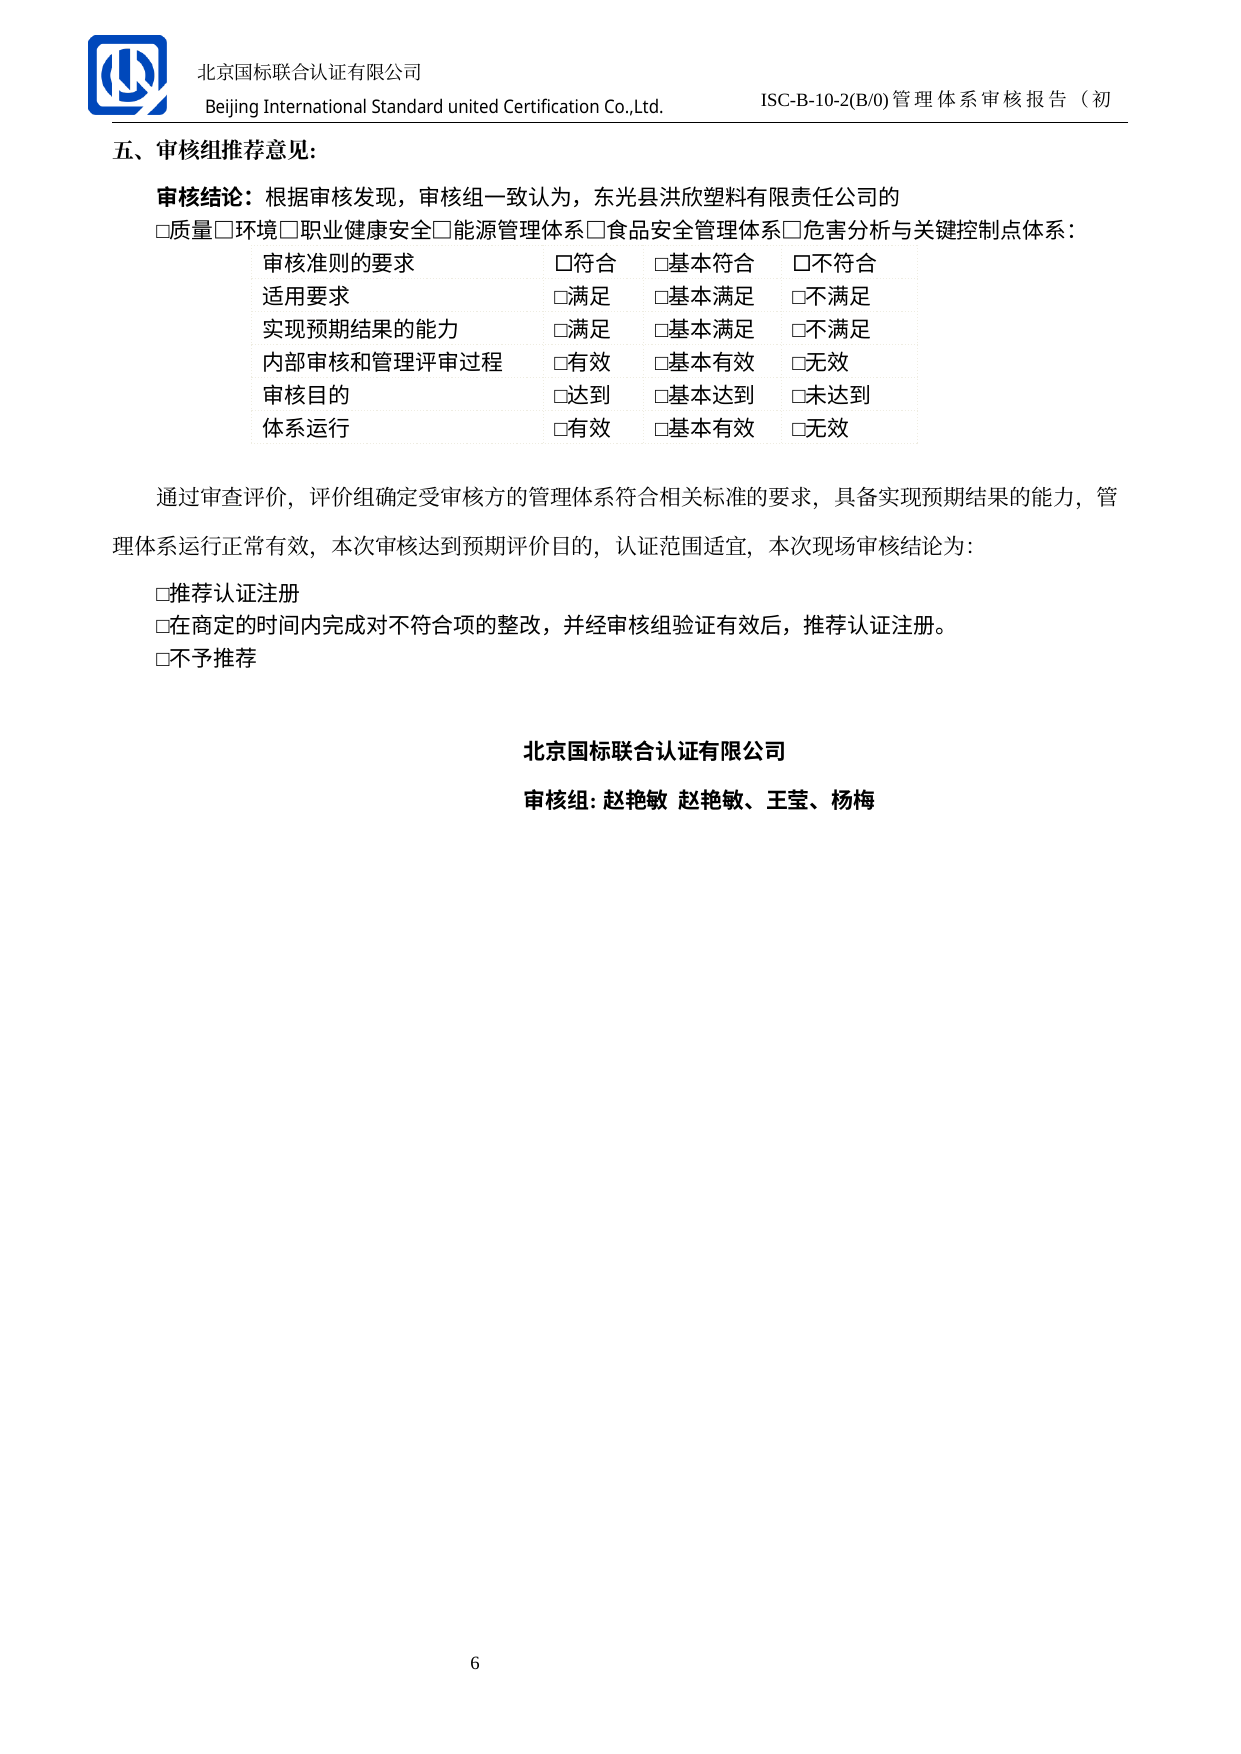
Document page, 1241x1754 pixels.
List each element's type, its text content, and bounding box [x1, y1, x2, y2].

table_cell □达到 [543, 377, 644, 410]
table_cell 审核目的 [251, 377, 543, 410]
picture [88, 35, 167, 115]
table_header □基本符合 [644, 245, 781, 278]
text 通过审查评价，评价组确定受审核方的管理体系符合相关标准的要求，具备实现预期结果的能力，管理体系运行正常有效，本次审核达到预期评价目的，认证范围适宜，本次现场审核结论为： [112, 481, 1128, 562]
table_cell □基本有效 [644, 344, 781, 377]
table_cell □无效 [781, 344, 917, 377]
text 审核结论：根据审核发现，审核组一致认为，东光县洪欣塑料有限责任公司的 [156, 180, 1128, 212]
table_cell □不满足 [781, 311, 917, 344]
table_header 不符合 [781, 245, 917, 278]
text 北京国标联合认证有限公司 [112, 734, 1128, 766]
table_cell □基本满足 [644, 278, 781, 311]
table_header 符合 [543, 245, 644, 278]
table_cell 内部审核和管理评审过程 [251, 344, 543, 377]
table_cell □有效 [543, 410, 644, 443]
table_cell □有效 [543, 344, 644, 377]
table_header 审核准则的要求 [251, 245, 543, 278]
table_cell 体系运行 [251, 410, 543, 443]
table_cell □基本满足 [644, 311, 781, 344]
table_cell 适用要求 [251, 278, 543, 311]
table_cell □基本达到 [644, 377, 781, 410]
table_cell 实现预期结果的能力 [251, 311, 543, 344]
table_cell □满足 [543, 278, 644, 311]
table_cell □无效 [781, 410, 917, 443]
text □不予推荐 [112, 640, 1128, 673]
text □在商定的时间内完成对不符合项的整改，并经审核组验证有效后，推荐认证注册。 [112, 608, 1128, 640]
table_cell □基本有效 [644, 410, 781, 443]
table_cell □满足 [543, 311, 644, 344]
text 五、审核组推荐意见: [112, 135, 1128, 167]
table_cell □不满足 [781, 278, 917, 311]
table_cell □未达到 [781, 377, 917, 410]
text 审核组: 赵艳敏 赵艳敏、王莹、杨梅 [112, 783, 1128, 815]
text □质量□环境□职业健康安全□能源管理体系□食品安全管理体系□危害分析与关键控制点体系： [112, 212, 1128, 245]
text □推荐认证注册 [112, 575, 1128, 608]
